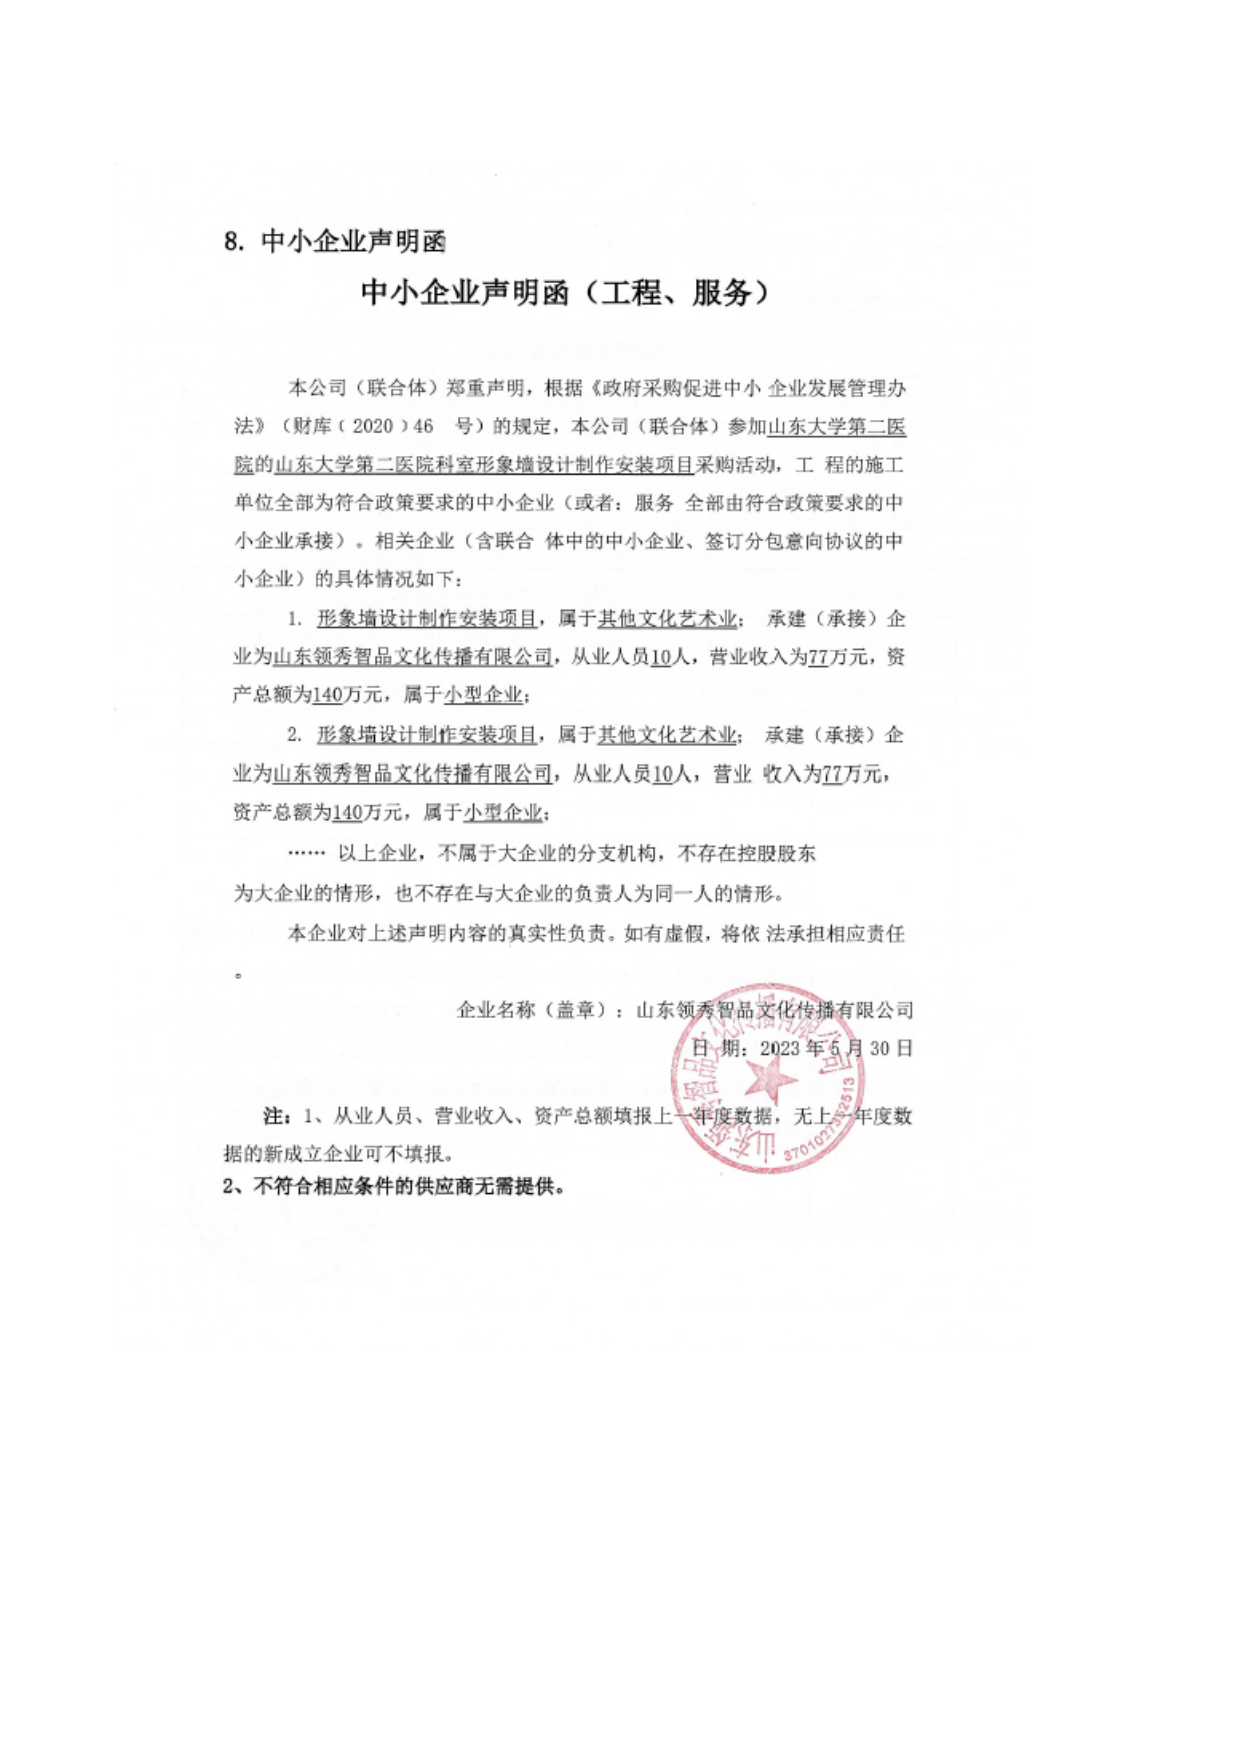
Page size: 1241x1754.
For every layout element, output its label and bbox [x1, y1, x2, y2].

picture [112, 162, 1029, 1351]
